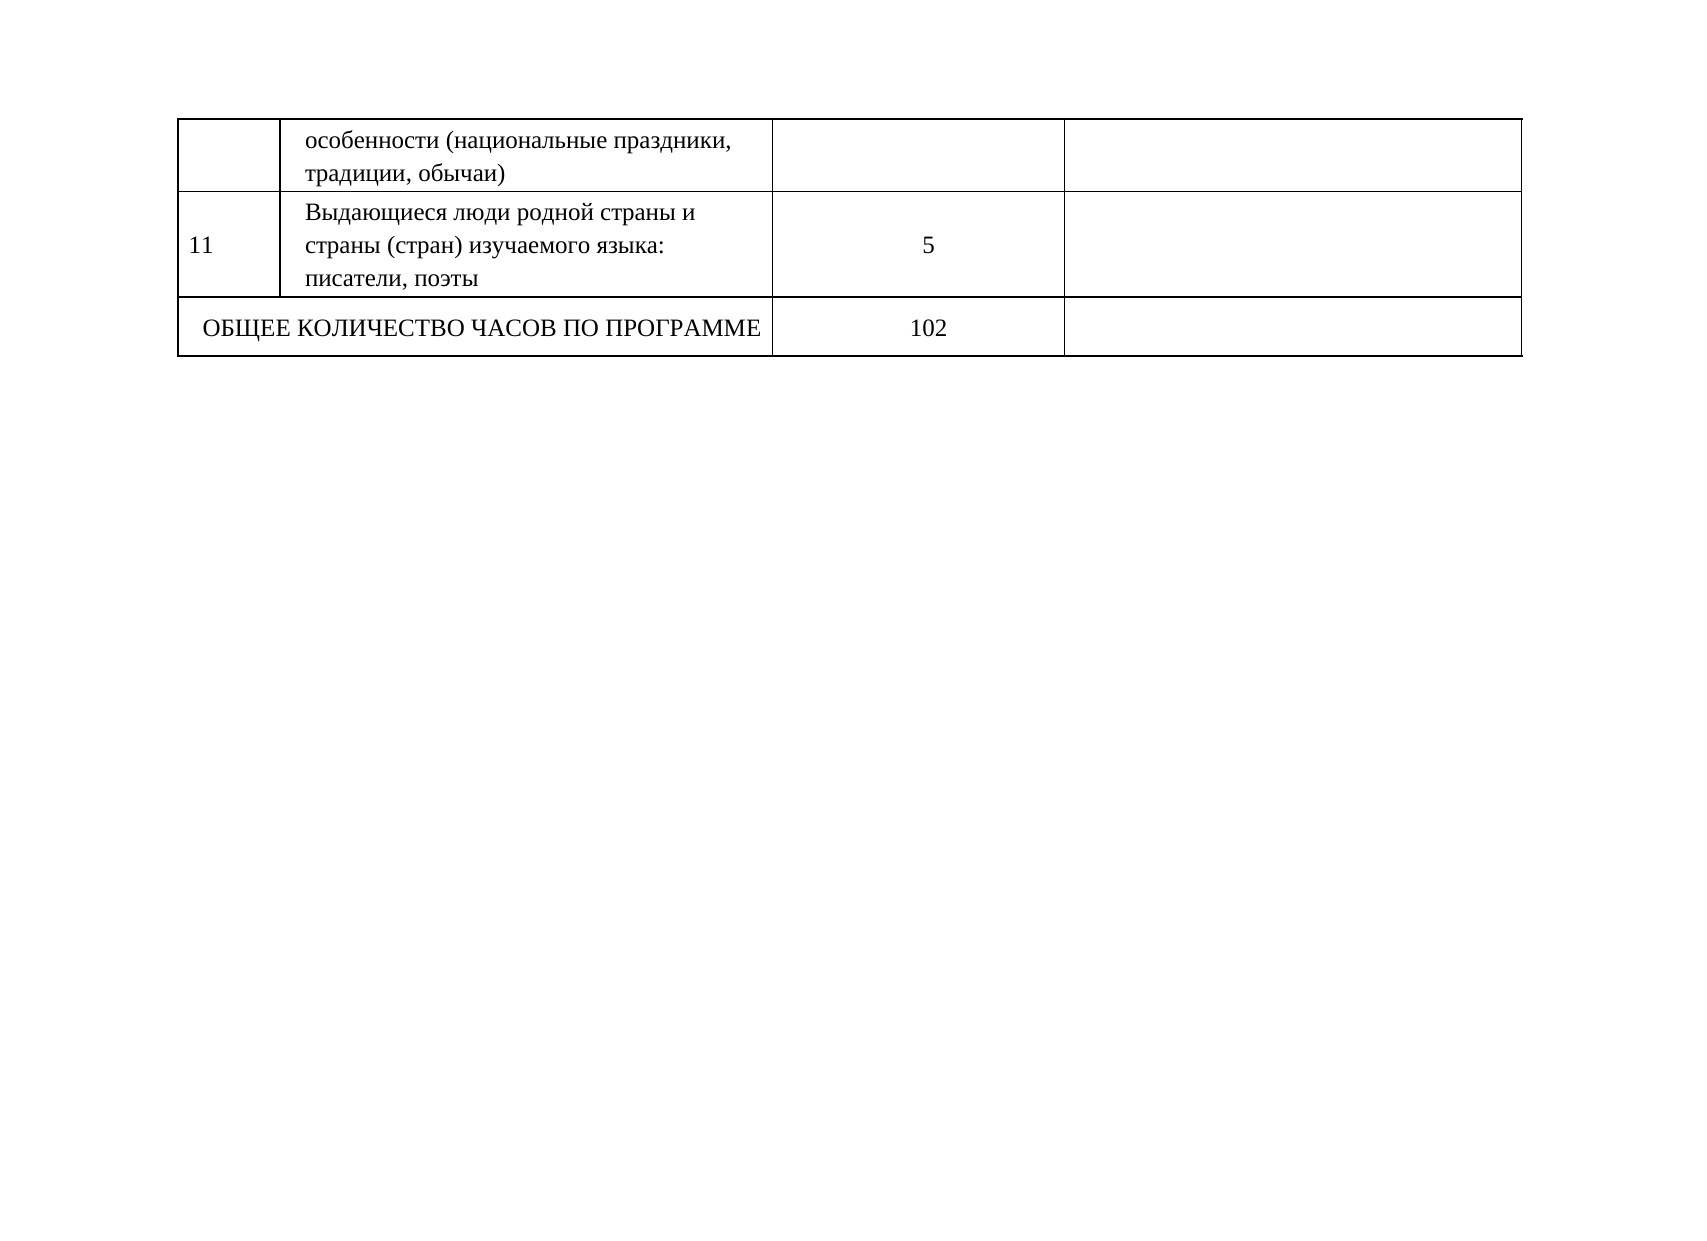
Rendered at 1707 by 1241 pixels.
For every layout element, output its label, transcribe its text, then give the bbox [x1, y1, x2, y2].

table_cell ОБЩЕЕ КОЛИЧЕСТВО ЧАСОВ ПО ПРОГРАММЕ [179, 298, 772, 355]
table_cell 17 [773, 120, 1064, 191]
table_cell 102 [773, 298, 1064, 355]
table_cell [1065, 192, 1521, 296]
table_cell 11 [179, 192, 279, 296]
table_cell 10 [179, 120, 279, 191]
table_cell 5 [773, 192, 1064, 296]
table_cell [1065, 120, 1521, 191]
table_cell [281, 120, 772, 191]
table_cell Выдающиеся люди родной страны и страны (стран) изучаемого языка: писатели, поэты [281, 192, 772, 296]
table_cell [1065, 298, 1521, 355]
